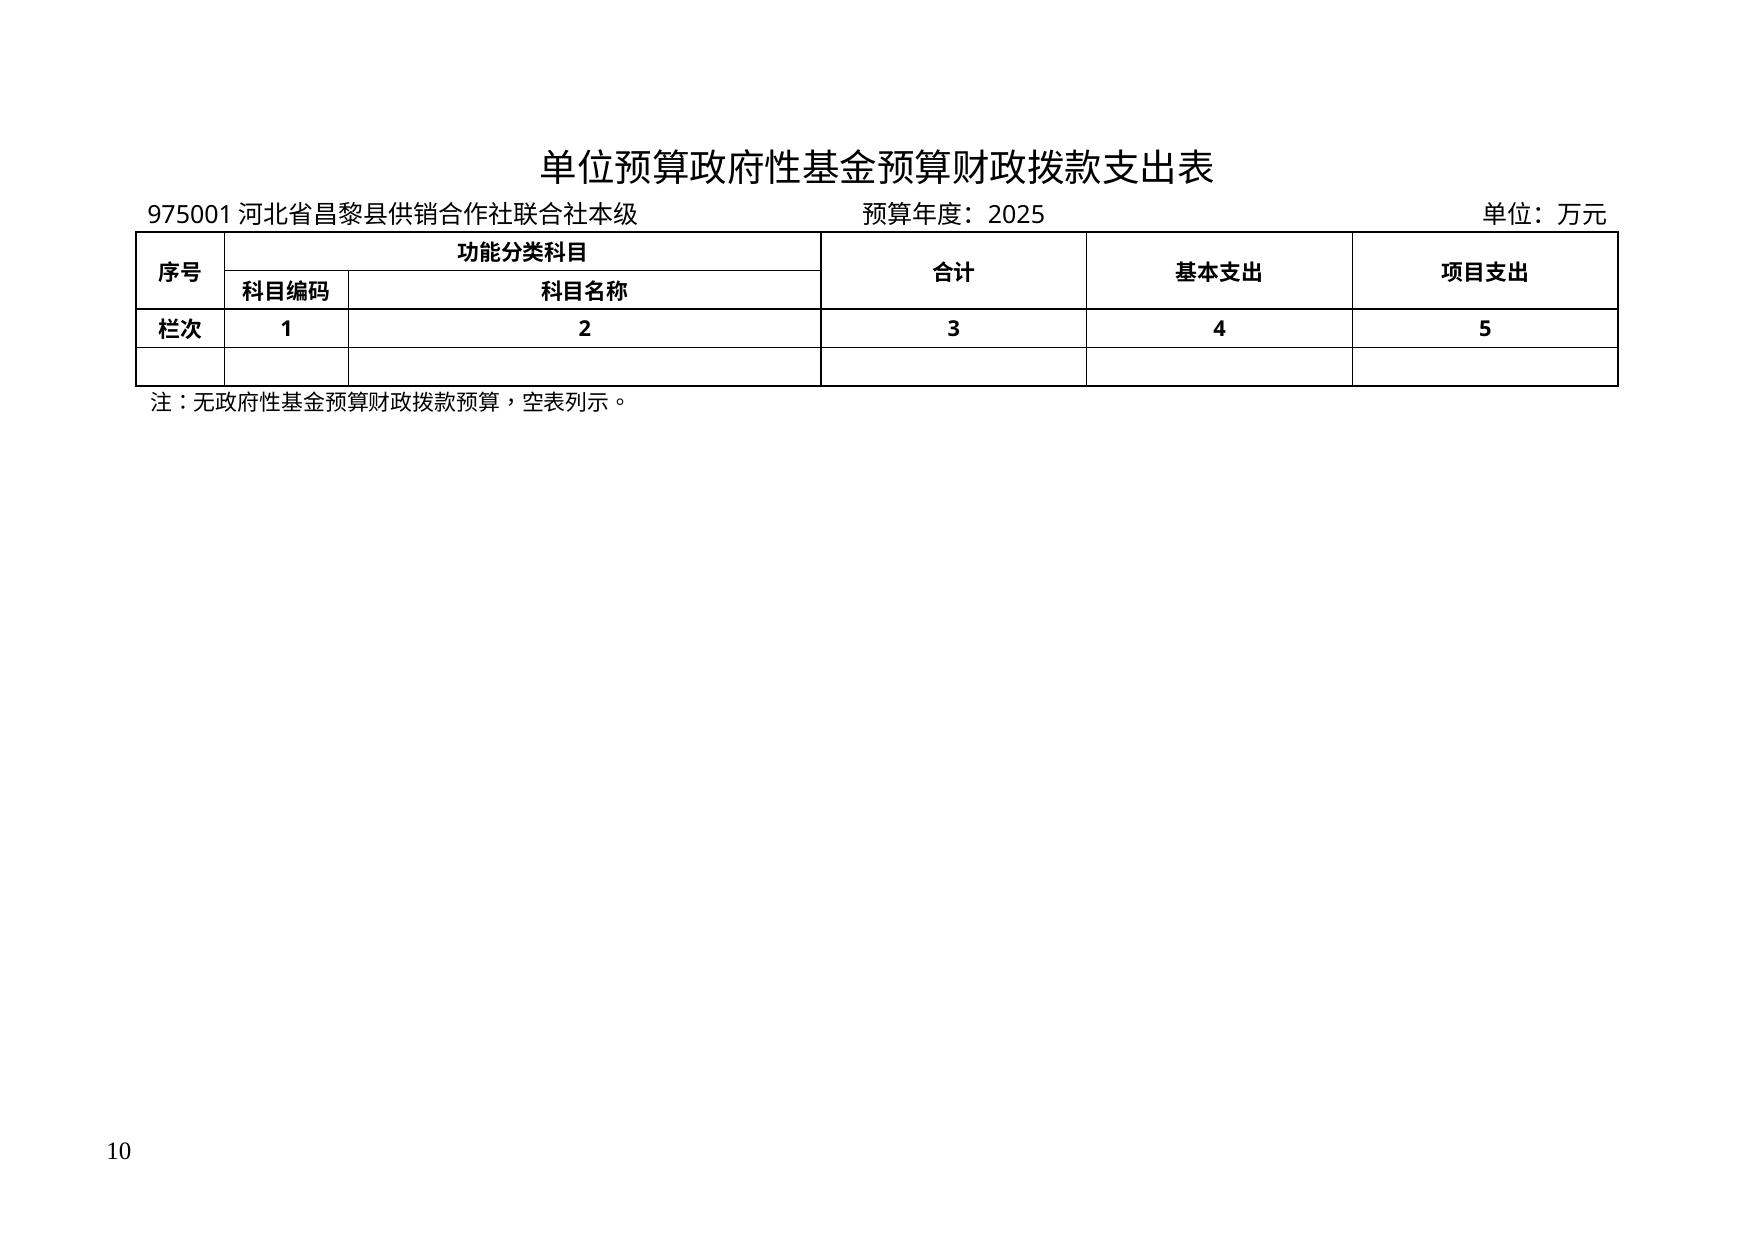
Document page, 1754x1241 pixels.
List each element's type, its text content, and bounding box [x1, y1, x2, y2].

table_cell 功能分类科目 [225, 233, 820, 270]
table_header 975001河北省昌黎县供销合作社联合社本级 [137, 195, 820, 231]
table_header 预算年度：2025 [822, 195, 1086, 231]
table_cell 合计 [822, 233, 1086, 308]
table_cell 2 [349, 310, 820, 347]
table_cell [225, 348, 348, 385]
table_cell 4 [1087, 310, 1352, 347]
table_cell 基本支出 [1087, 233, 1352, 308]
table_cell [349, 348, 820, 385]
table_cell 序号 [137, 233, 224, 308]
table_cell 3 [822, 310, 1086, 347]
table_cell [822, 348, 1086, 385]
table_cell [1353, 348, 1617, 385]
table_cell 1 [225, 310, 348, 347]
table_cell 科目编码 [225, 271, 348, 308]
text 单位预算政府性基金预算财政拨款支出表 [106, 142, 1648, 193]
table_cell 科目名称 [349, 271, 820, 308]
table_cell 栏次 [137, 310, 224, 347]
table_header 单位：万元 [1087, 195, 1617, 231]
table_cell [137, 348, 224, 385]
text 注：无政府性基金预算财政拨款预算，空表列示。 [106, 387, 1648, 416]
table_cell [1087, 348, 1352, 385]
table_cell 5 [1353, 310, 1617, 347]
table_cell 项目支出 [1353, 233, 1617, 308]
